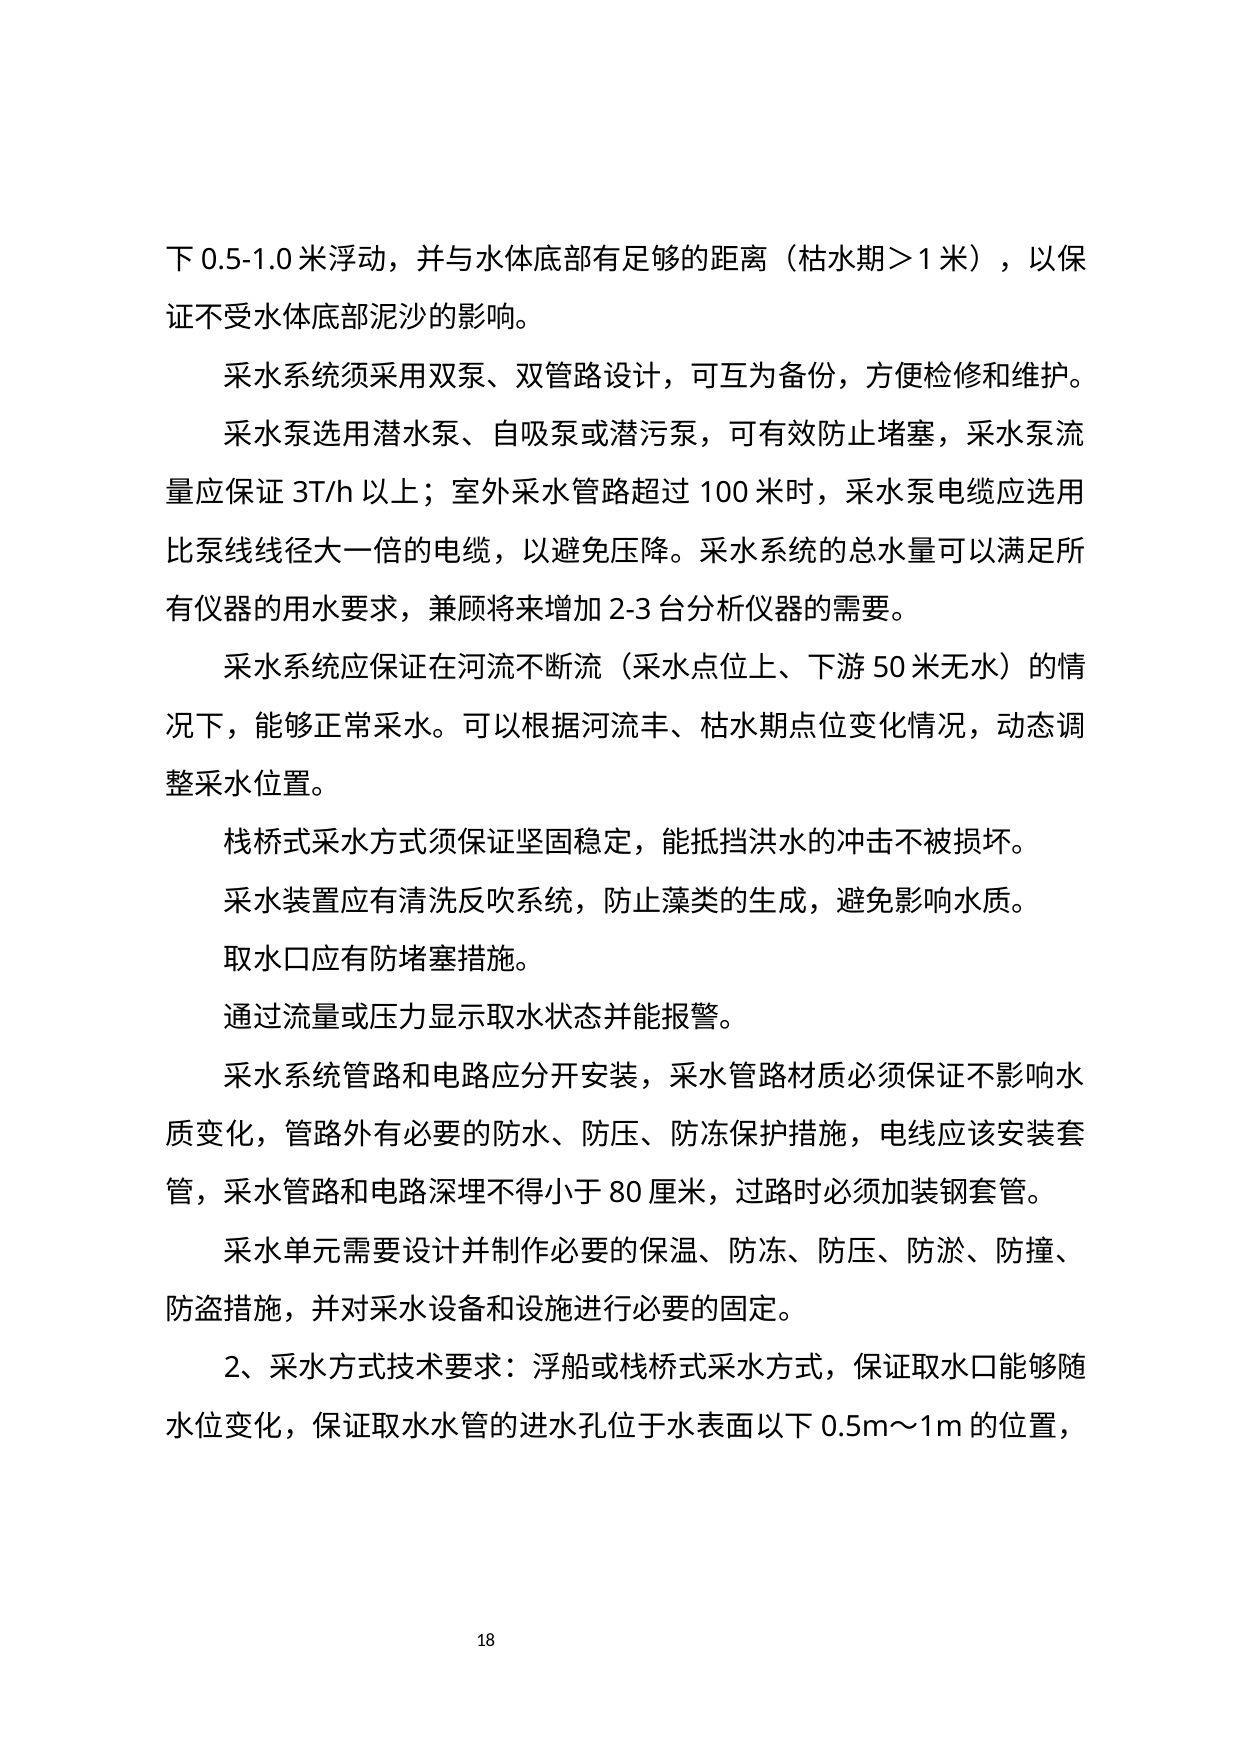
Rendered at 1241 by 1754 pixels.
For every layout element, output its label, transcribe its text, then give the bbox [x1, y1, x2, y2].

text 取水口应有防堵塞措施。 [165, 919, 1087, 978]
text 采水装置应有清洗反吹系统，防止藻类的生成，避免影响水质。 [165, 861, 1087, 919]
text 采水系统应保证在河流不断流（采水点位上、下游50米无水）的情况下，能够正常采水。可以根据河流丰、枯水期点位变化情况，动态调整采水位置。 [165, 628, 1087, 803]
text 采水单元需要设计并制作必要的保温、防冻、防压、防淤、防撞、防盗措施，并对采水设备和设施进行必要的固定。 [165, 1211, 1087, 1328]
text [165, 219, 1087, 336]
text 采水泵选用潜水泵、自吸泵或潜污泵，可有效防止堵塞，采水泵流量应保证3T/h以上；室外采水管路超过100米时，采水泵电缆应选用比泵线线径大一倍的电缆，以避免压降。采水系统的总水量可以满足所有仪器的用水要求，兼顾将来增加2-3台分析仪器的需要。 [165, 394, 1087, 628]
text 采水系统管路和电路应分开安装，采水管路材质必须保证不影响水质变化，管路外有必要的防水、防压、防冻保护措施，电线应该安装套管，采水管路和电路深埋不得小于80厘米，过路时必须加装钢套管。 [165, 1036, 1087, 1211]
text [165, 1328, 1087, 1444]
text 通过流量或压力显示取水状态并能报警。 [165, 978, 1087, 1036]
text 采水系统须采用双泵、双管路设计，可互为备份，方便检修和维护。 [165, 336, 1087, 394]
text 栈桥式采水方式须保证坚固稳定，能抵挡洪水的冲击不被损坏。 [165, 803, 1087, 861]
